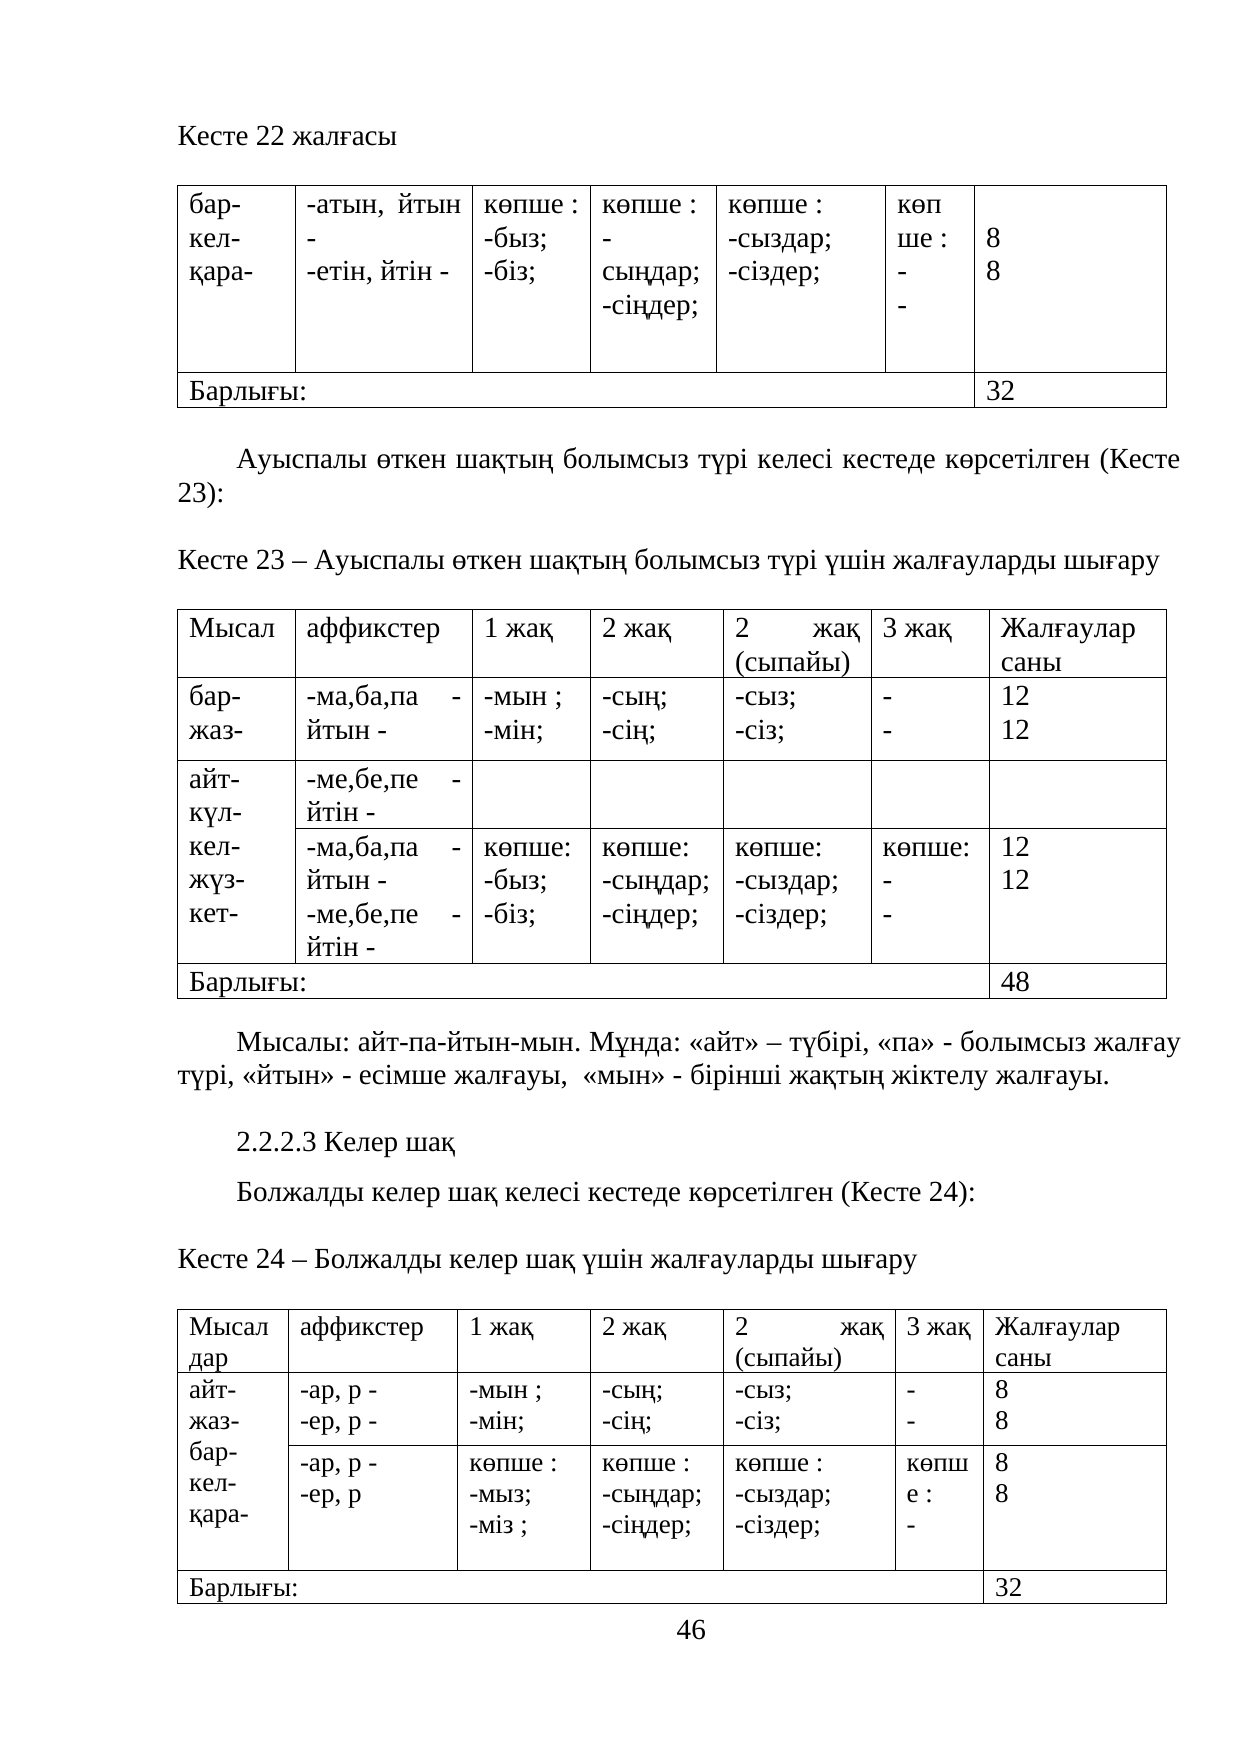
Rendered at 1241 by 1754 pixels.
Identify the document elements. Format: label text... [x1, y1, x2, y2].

text Болжалды келер шақ келесі кестеде көрсетілген (Кесте 24): [177, 1174, 1181, 1208]
table_header бар- кел- қара- [178, 186, 295, 372]
table_cell -мын ; -мін; [458, 1373, 590, 1445]
table_header 3 жақ [896, 1310, 983, 1372]
table_cell көпше : -сыздар; -сіздер; [724, 1446, 895, 1570]
table_cell көпше: -сыңдар; -сіңдер; [591, 829, 723, 963]
table_cell 32 [975, 373, 1166, 407]
table_cell көпше : -мыз; -міз ; [458, 1446, 590, 1570]
table_cell -ар, р - -ер, р [289, 1446, 457, 1570]
text Мысалы: айт-пa-йтын-мын. Мұнда: «айт» – түбірі, «па» - болымсыз жалғау түрі, «йтын» - есімше жалғауы, «мын» - бірінші жақтың жіктелу жалғауы. [177, 1024, 1181, 1091]
table_cell айт- жаз- бар- кел- қара- [178, 1373, 288, 1570]
table_header Мысалдар [178, 1310, 288, 1372]
table_cell Барлығы: [178, 964, 989, 998]
table_cell -сыз; -сіз; [724, 1373, 895, 1445]
table_header көпше : - - [886, 186, 974, 372]
table_header 8 8 [975, 186, 1166, 372]
text Кесте 24 – Болжалды келер шақ үшін жалғауларды шығару [177, 1242, 1181, 1275]
table_cell -мa,бa,па - йтын - -ме,бе,пе - йтін - [296, 829, 472, 963]
table_cell [473, 761, 590, 828]
table_header 2 жақ [591, 610, 723, 677]
table_cell -мын ; -мін; [473, 678, 590, 760]
table_header аффикстер [289, 1310, 457, 1372]
table_header 1 жақ [458, 1310, 590, 1372]
table_cell көпше : - [896, 1446, 983, 1570]
text Кесте 23 – Ауыспалы өткен шақтың болымсыз түрі үшін жалғауларды шығару [177, 542, 1181, 576]
table_cell -сыз; -сіз; [724, 678, 871, 760]
table_cell көпше : -сыңдар; -сіңдер; [591, 1446, 723, 1570]
table_header 2 жақ (сыпайы) [724, 610, 871, 677]
table_header аффикстер [296, 610, 472, 677]
table_header 2 жақ (сыпайы) [724, 1310, 895, 1372]
text Кесте 22 жалғасы [177, 118, 1181, 152]
table_cell Барлығы: [178, 373, 974, 407]
table_cell көпше: -сыздар; -сіздер; [724, 829, 871, 963]
table_header -атын, йтын - -етін, йтін - [296, 186, 472, 372]
table_cell 8 8 [984, 1373, 1166, 1445]
table_header Мысал [178, 610, 295, 677]
table_cell [591, 761, 723, 828]
table_cell 32 [984, 1571, 1166, 1603]
table_cell 12 12 [990, 678, 1166, 760]
table_header Жалғаулар саны [990, 610, 1166, 677]
table_header көпше : -сыңдар; -сіңдер; [591, 186, 716, 372]
subtitle 2.2.2.3 Келер шақ [177, 1124, 1181, 1158]
table_cell Барлығы: [178, 1571, 983, 1603]
table_header көпше : -быз; -біз; [473, 186, 590, 372]
table_cell [990, 761, 1166, 828]
table_cell -сың; -сің; [591, 1373, 723, 1445]
table_cell - - [872, 678, 989, 760]
text Ауыспалы өткен шақтың болымсыз түрі келесі кестеде көрсетілген (Кесте 23): [177, 441, 1181, 508]
table_cell көпше: -быз; -біз; [473, 829, 590, 963]
table_cell [724, 761, 871, 828]
table_cell айт- күл- кел- жүз- кет- [178, 761, 295, 963]
table_header Жалғаулар саны [984, 1310, 1166, 1372]
table_cell бар- жаз- [178, 678, 295, 760]
table_cell -мa,бa,па - йтын - [296, 678, 472, 760]
table_cell - - [896, 1373, 983, 1445]
table_header көпше : -сыздар; -сіздер; [717, 186, 885, 372]
table_cell -ар, р - -ер, р - [289, 1373, 457, 1445]
table_header 1 жақ [473, 610, 590, 677]
table_cell 12 12 [990, 829, 1166, 963]
table_cell [872, 761, 989, 828]
table_header 3 жақ [872, 610, 989, 677]
table_cell -сың; -сің; [591, 678, 723, 760]
table_cell көпше: - - [872, 829, 989, 963]
table_header 2 жақ [591, 1310, 723, 1372]
table_cell 48 [990, 964, 1166, 998]
table_cell -ме,бе,пе - йтін - [296, 761, 472, 828]
table_cell 8 8 [984, 1446, 1166, 1570]
